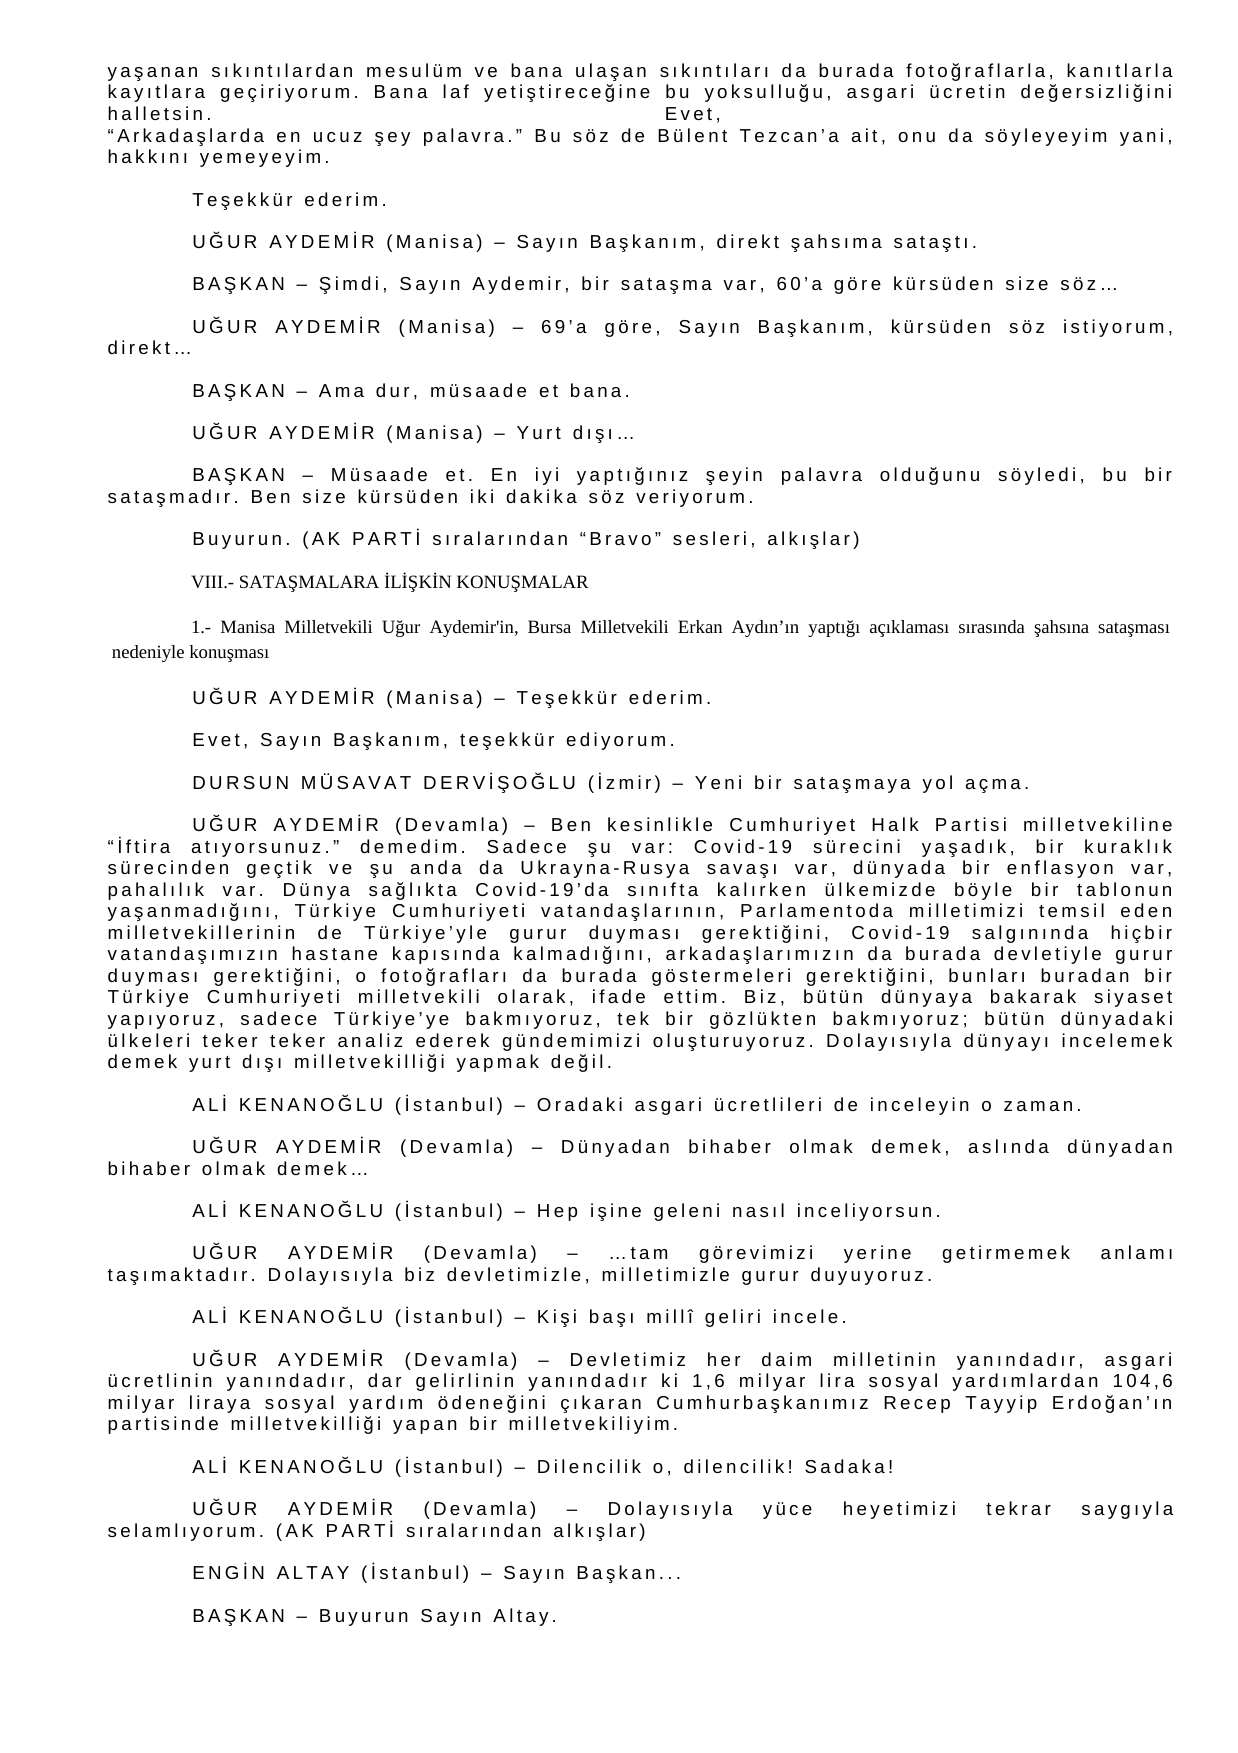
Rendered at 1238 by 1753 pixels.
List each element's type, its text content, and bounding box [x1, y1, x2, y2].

text UĞUR AYDEMİR (Devamla) – Dolayısıyla yüce heyetimizi tekrar saygıyla selamlıyorum. (AK PARTİ sıralarından alkışlar) [107, 1498, 1174, 1541]
text UĞUR AYDEMİR (Manisa) – Sayın Başkanım, direkt şahsıma sataştı. [107, 231, 1174, 252]
text ALİ KENANOĞLU (İstanbul) – Hep işine geleni nasıl inceliyorsun. [107, 1200, 1174, 1221]
text UĞUR AYDEMİR (Manisa) – Yurt dışı… [107, 422, 1174, 443]
text BAŞKAN – Buyurun Sayın Altay. [107, 1604, 1174, 1626]
text BAŞKAN – Müsaade et. En iyi yaptığınız şeyin palavra olduğunu söyledi, bu bir sataşmadır. Ben size kürsüden iki dakika söz veriyorum. [107, 464, 1174, 507]
text UĞUR AYDEMİR (Manisa) – 69’a göre, Sayın Başkanım, kürsüden söz istiyorum, direkt… [107, 316, 1174, 359]
text Evet, Sayın Başkanım, teşekkür ediyorum. [107, 729, 1174, 751]
text 1.- Manisa Milletvekili Uğur Aydemir'in, Bursa Milletvekili Erkan Aydın’ın yaptığı açıklaması sırasında şahsına sataşması nedeniyle konuşması [112, 616, 1172, 663]
text Teşekkür ederim. [107, 188, 1174, 210]
text DURSUN MÜSAVAT DERVİŞOĞLU (İzmir) – Yeni bir sataşmaya yol açma. [107, 771, 1174, 793]
text BAŞKAN – Şimdi, Sayın Aydemir, bir sataşma var, 60’a göre kürsüden size söz… [107, 273, 1174, 295]
text ALİ KENANOĞLU (İstanbul) – Dilencilik o, dilencilik! Sadaka! [107, 1456, 1174, 1477]
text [107, 60, 1174, 167]
text UĞUR AYDEMİR (Devamla) – Dünyadan bihaber olmak demek, aslında dünyadan bihaber olmak demek… [107, 1136, 1174, 1179]
text UĞUR AYDEMİR (Devamla) – …tam görevimizi yerine getirmemek anlamı taşımaktadır. Dolayısıyla biz devletimizle, milletimizle gurur duyuyoruz. [107, 1242, 1174, 1285]
text BAŞKAN – Ama dur, müsaade et bana. [107, 379, 1174, 401]
text ALİ KENANOĞLU (İstanbul) – Oradaki asgari ücretlileri de inceleyin o zaman. [107, 1093, 1174, 1115]
text Buyurun. (AK PARTİ sıralarından “Bravo” sesleri, alkışlar) [107, 528, 1174, 550]
text UĞUR AYDEMİR (Manisa) – Teşekkür ederim. [107, 687, 1174, 708]
text UĞUR AYDEMİR (Devamla) – Ben kesinlikle Cumhuriyet Halk Partisi milletvekiline “İftira atıyorsunuz.” demedim. Sadece şu var: Covid-19 sürecini yaşadık, bir kuraklık sürecinden geçtik ve şu anda da Ukrayna-Rusya savaşı var, dünyada bir enflasyon var, pahalılık var. Dünya sağlıkta Covid-19’da sınıfta kalırken ülkemizde böyle bir tablonun yaşanmadığını, Türkiye Cumhuriyeti vatandaşlarının, Parlamentoda milletimizi temsil eden milletvekillerinin de Türkiye’yle gurur duyması gerektiğini, Covid-19 salgınında hiçbir vatandaşımızın hastane kapısında kalmadığını, arkadaşlarımızın da burada devletiyle gurur duyması gerektiğini, o fotoğrafları da burada göstermeleri gerektiğini, bunları buradan bir Türkiye Cumhuriyeti milletvekili olarak, ifade ettim. Biz, bütün dünyaya bakarak siyaset yapıyoruz, sadece Türkiye’ye bakmıyoruz, tek bir gözlükten bakmıyoruz; bütün dünyadaki ülkeleri teker teker analiz ederek gündemimizi oluşturuyoruz. Dolayısıyla dünyayı incelemek demek yurt dışı milletvekilliği yapmak değil. [107, 814, 1174, 1073]
text VIII.- SATAŞMALARA İLİŞKİN KONUŞMALAR [112, 571, 1172, 592]
text UĞUR AYDEMİR (Devamla) – Devletimiz her daim milletinin yanındadır, asgari ücretlinin yanındadır, dar gelirlinin yanındadır ki 1,6 milyar lira sosyal yardımlardan 104,6 milyar liraya sosyal yardım ödeneğini çıkaran Cumhurbaşkanımız Recep Tayyip Erdoğan’ın partisinde milletvekilliği yapan bir milletvekiliyim. [107, 1348, 1174, 1435]
text ALİ KENANOĞLU (İstanbul) – Kişi başı millî geliri incele. [107, 1306, 1174, 1328]
text ENGİN ALTAY (İstanbul) – Sayın Başkan... [107, 1562, 1174, 1583]
